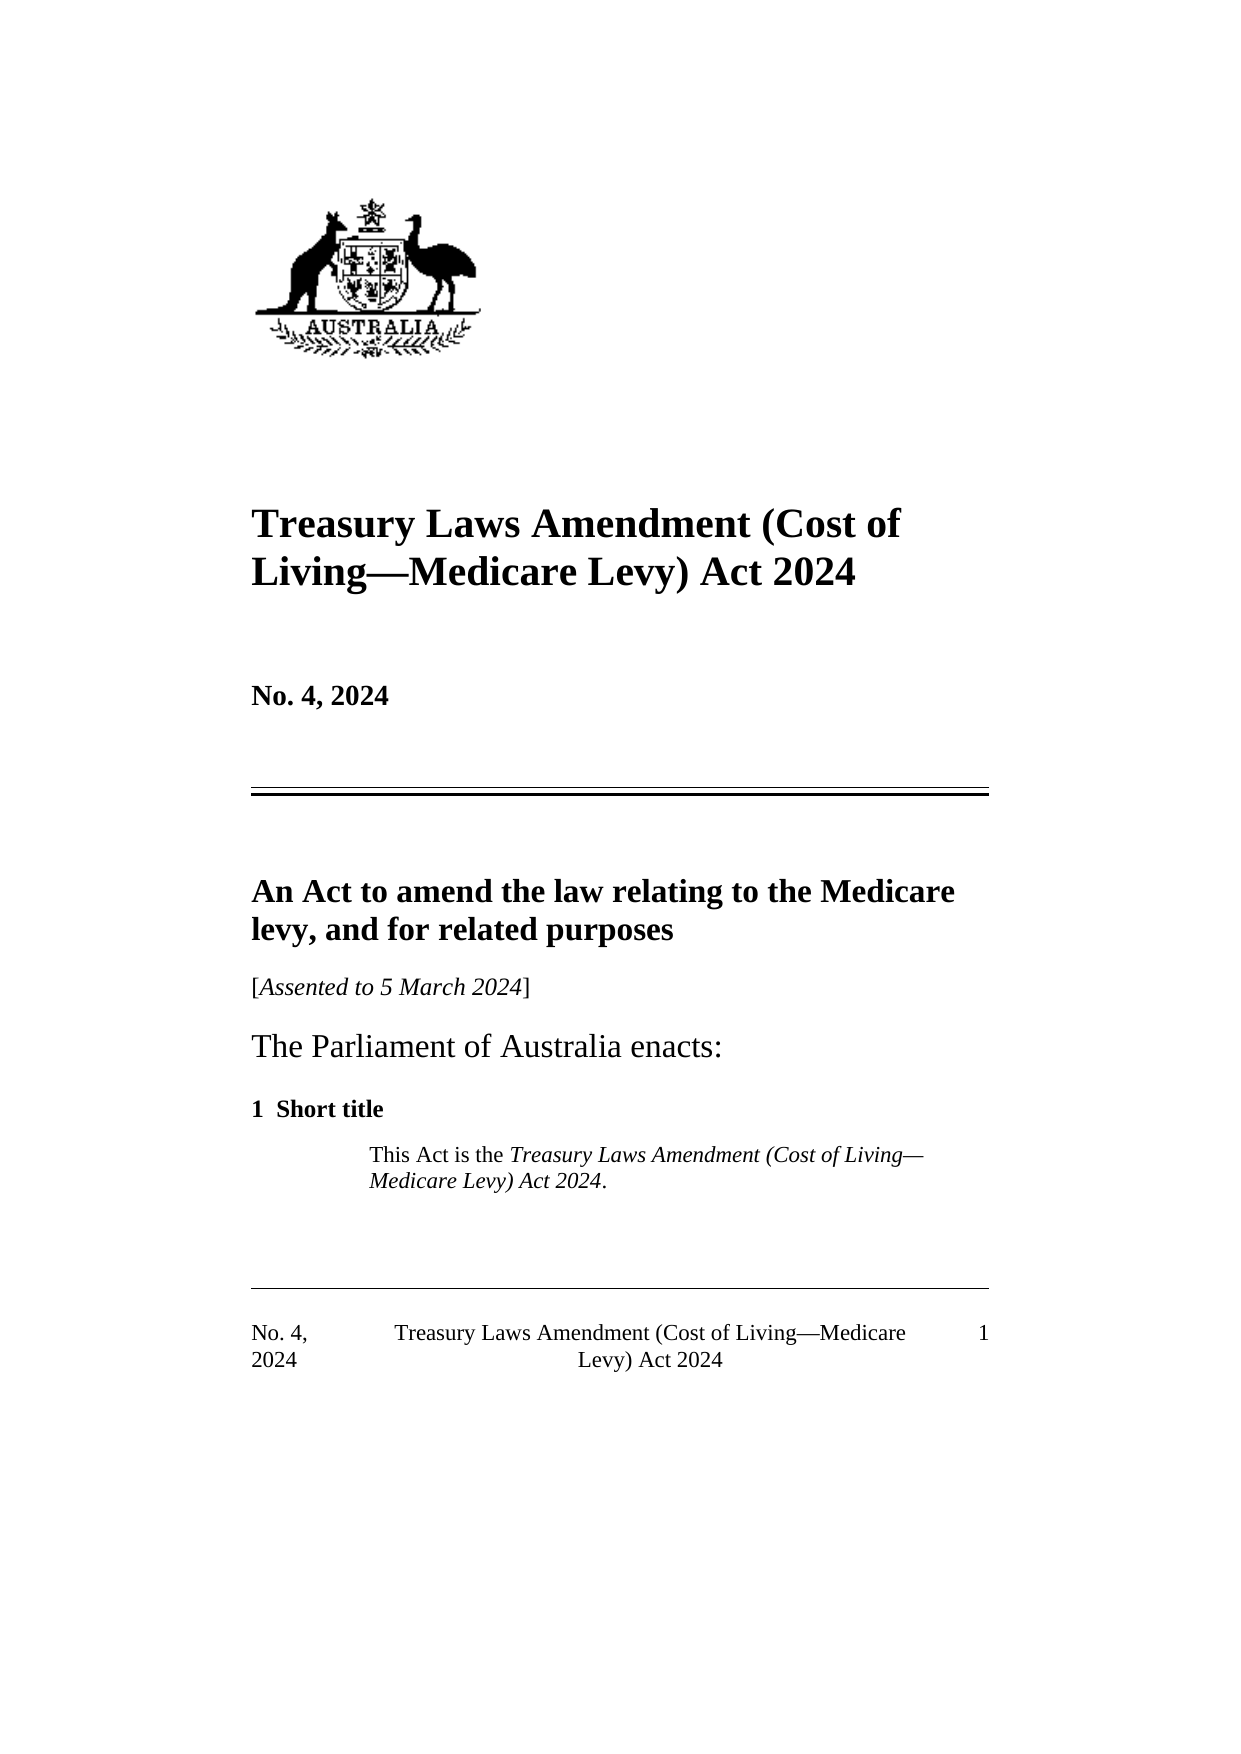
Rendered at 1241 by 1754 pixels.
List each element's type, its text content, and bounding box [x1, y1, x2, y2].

text This Act is the Treasury Laws Amendment (Cost of Living—Medicare Levy) Act 2024. [251, 1141, 989, 1194]
text Treasury Laws Amendment (Cost of Living—Medicare Levy) Act 2024 [251, 499, 989, 595]
text No. 4, 2024 [251, 678, 989, 712]
text An Act to amend the law relating to the Medicare levy, and for related purposes [251, 871, 989, 947]
text The Parliament of Australia enacts: [251, 1026, 989, 1064]
text [Assented to 5 March 2024] [251, 972, 989, 1001]
text 1 Short title [251, 1094, 989, 1122]
